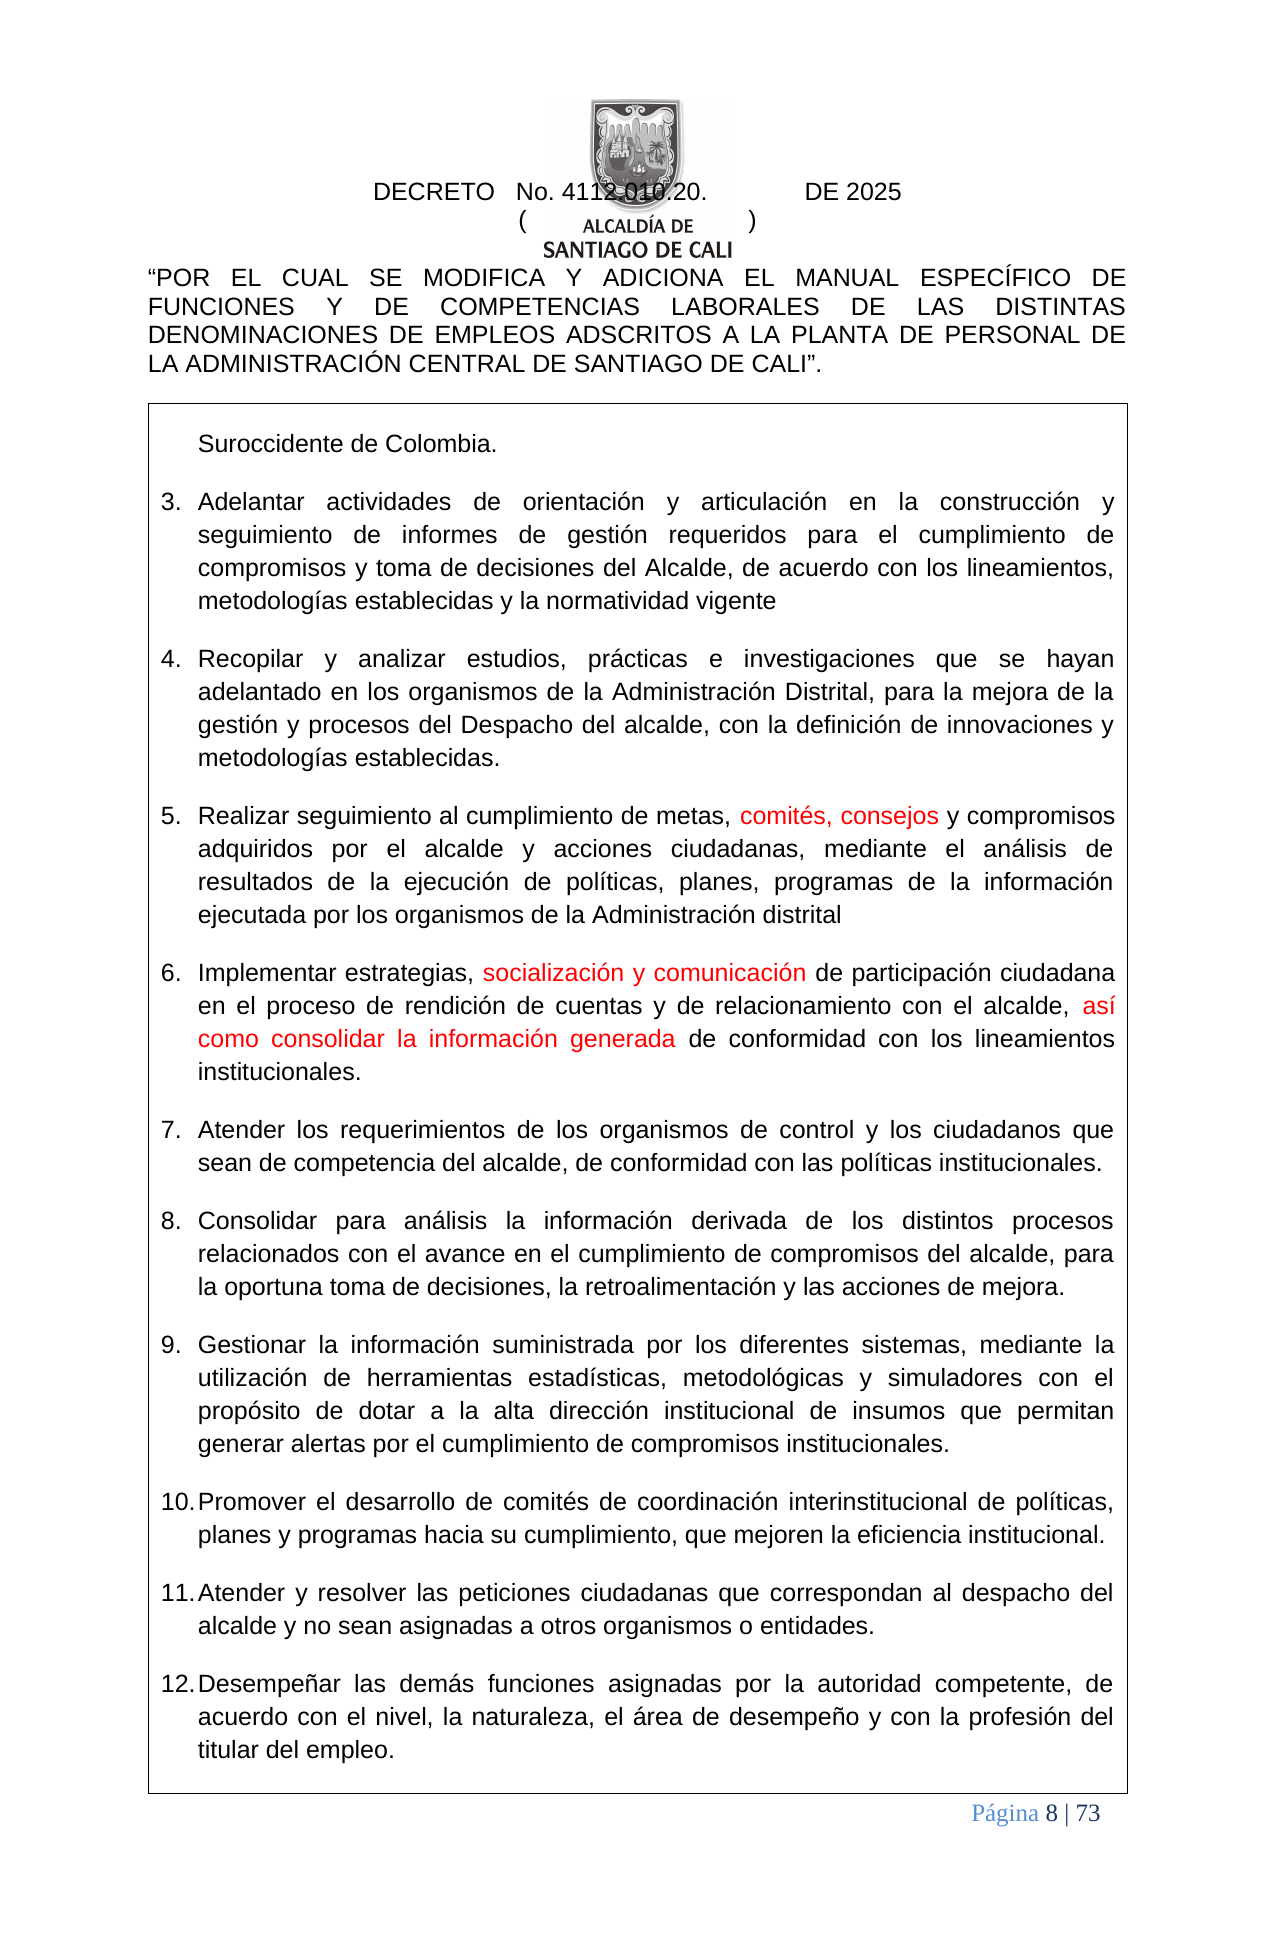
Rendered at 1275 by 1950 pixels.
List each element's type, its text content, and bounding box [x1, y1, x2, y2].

picture [543, 98, 732, 258]
